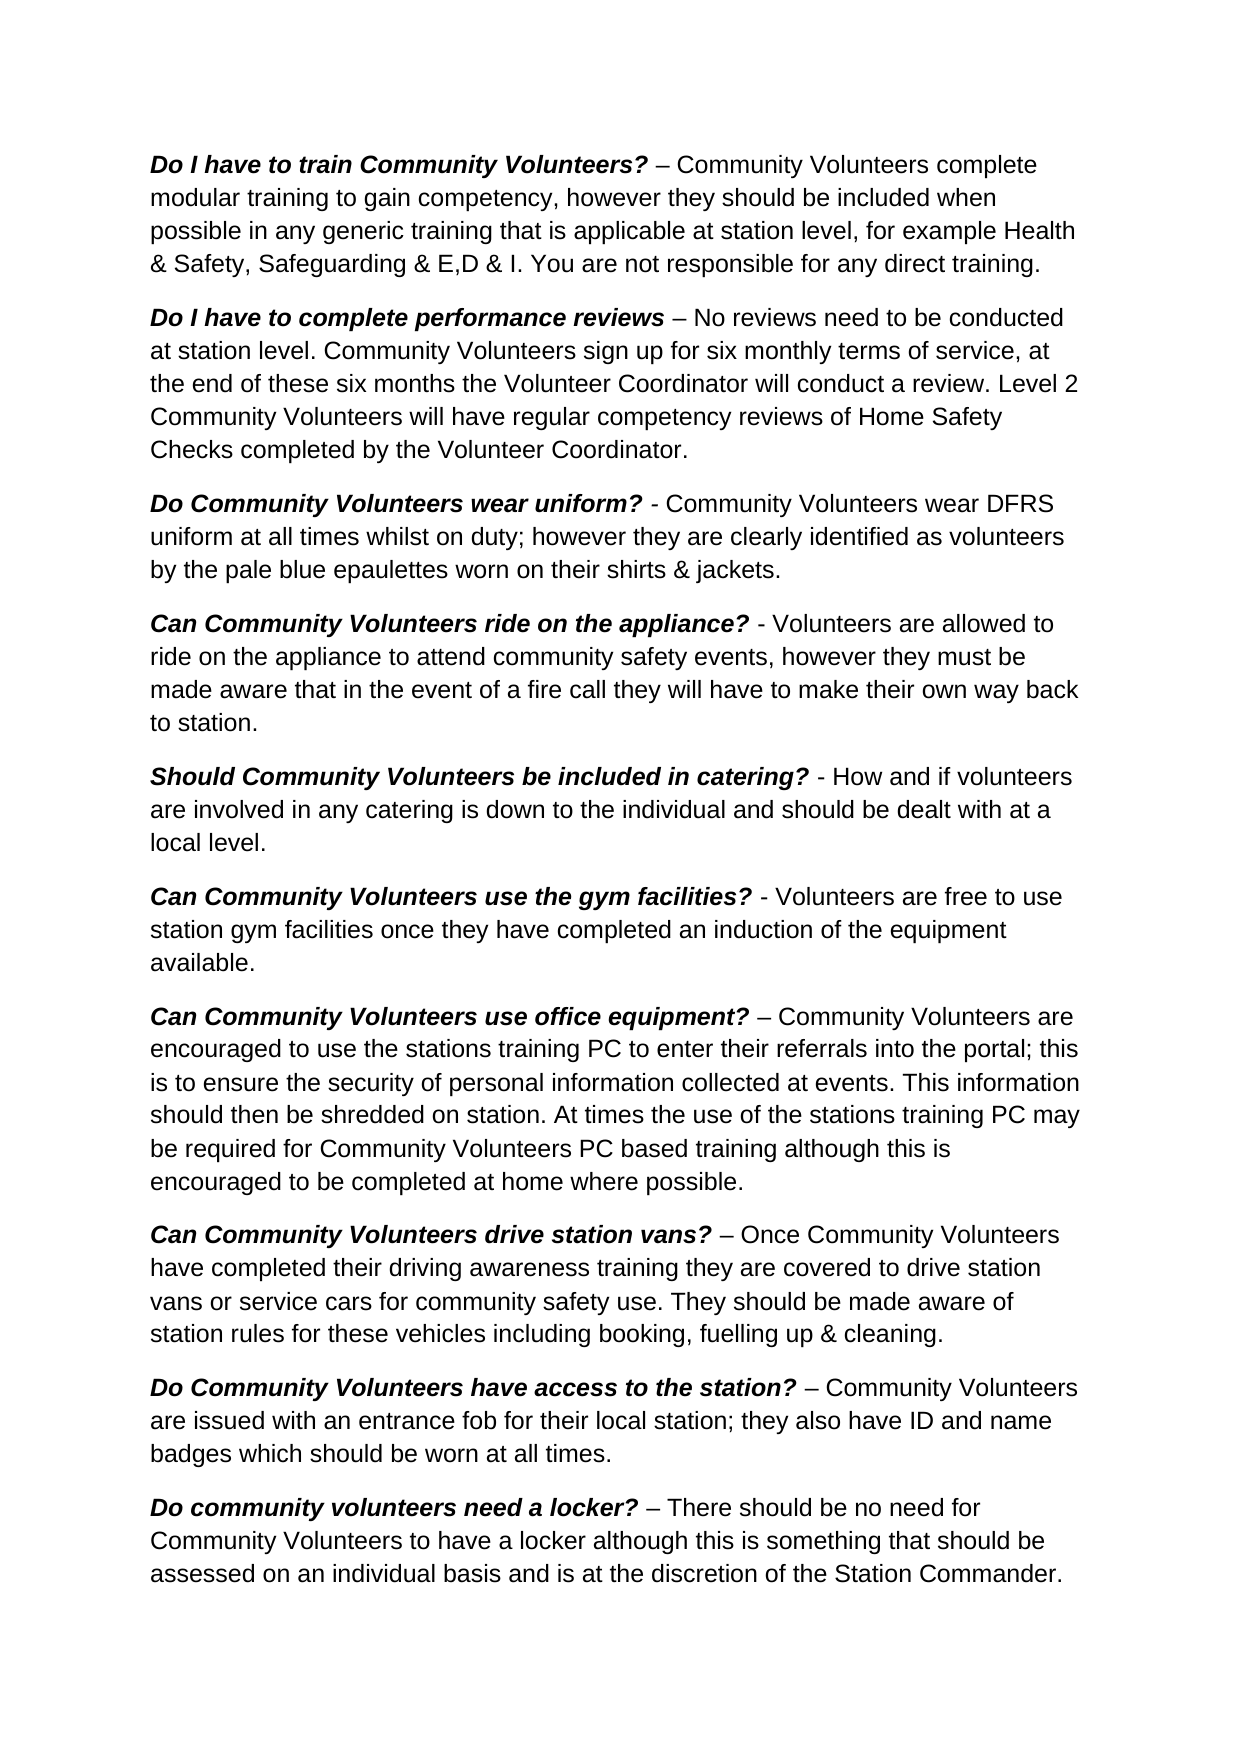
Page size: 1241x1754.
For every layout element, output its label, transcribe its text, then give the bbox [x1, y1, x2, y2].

text Can Community Volunteers use the gym facilities? - Volunteers are free to use station gym facilities once they have completed an induction of the equipment available. [150, 882, 1090, 976]
text Do I have to complete performance reviews – No reviews need to be conducted at station level. Community Volunteers sign up for six monthly terms of service, at the end of these six months the Volunteer Coordinator will conduct a review. Level 2 Community Volunteers will have regular competency reviews of Home Safety Checks completed by the Volunteer Coordinator. [150, 303, 1090, 464]
text Do Community Volunteers wear uniform? - Community Volunteers wear DFRS uniform at all times whilst on duty; however they are clearly identified as volunteers by the pale blue epaulettes worn on their shirts & jackets. [150, 489, 1090, 584]
text Can Community Volunteers use office equipment? – Community Volunteers are encouraged to use the stations training PC to enter their referrals into the portal; this is to ensure the security of personal information collected at events. This information should then be shredded on station. At times the use of the stations training PC may be required for Community Volunteers PC based training although this is encouraged to be completed at home where possible. [150, 1001, 1090, 1195]
text Can Community Volunteers ride on the appliance? - Volunteers are allowed to ride on the appliance to attend community safety events, however they must be made aware that in the event of a fire call they will have to make their own way back to station. [150, 609, 1090, 737]
text Should Community Volunteers be included in catering? - How and if volunteers are involved in any catering is down to the individual and should be dealt with at a local level. [150, 762, 1090, 856]
text Do community volunteers need a locker? – There should be no need for Community Volunteers to have a locker although this is something that should be assessed on an individual basis and is at the discretion of the Station Commander. [150, 1493, 1090, 1588]
text Can Community Volunteers drive station vans? – Once Community Volunteers have completed their driving awareness training they are covered to drive station vans or service cars for community safety use. They should be made aware of station rules for these vehicles including booking, fuelling up & cleaning. [150, 1220, 1090, 1348]
text Do I have to train Community Volunteers? – Community Volunteers complete modular training to gain competency, however they should be included when possible in any generic training that is applicable at station level, for example Health & Safety, Safeguarding & E,D & I. You are not responsible for any direct training. [150, 150, 1090, 278]
text Do Community Volunteers have access to the station? – Community Volunteers are issued with an entrance fob for their local station; they also have ID and name badges which should be worn at all times. [150, 1373, 1090, 1468]
